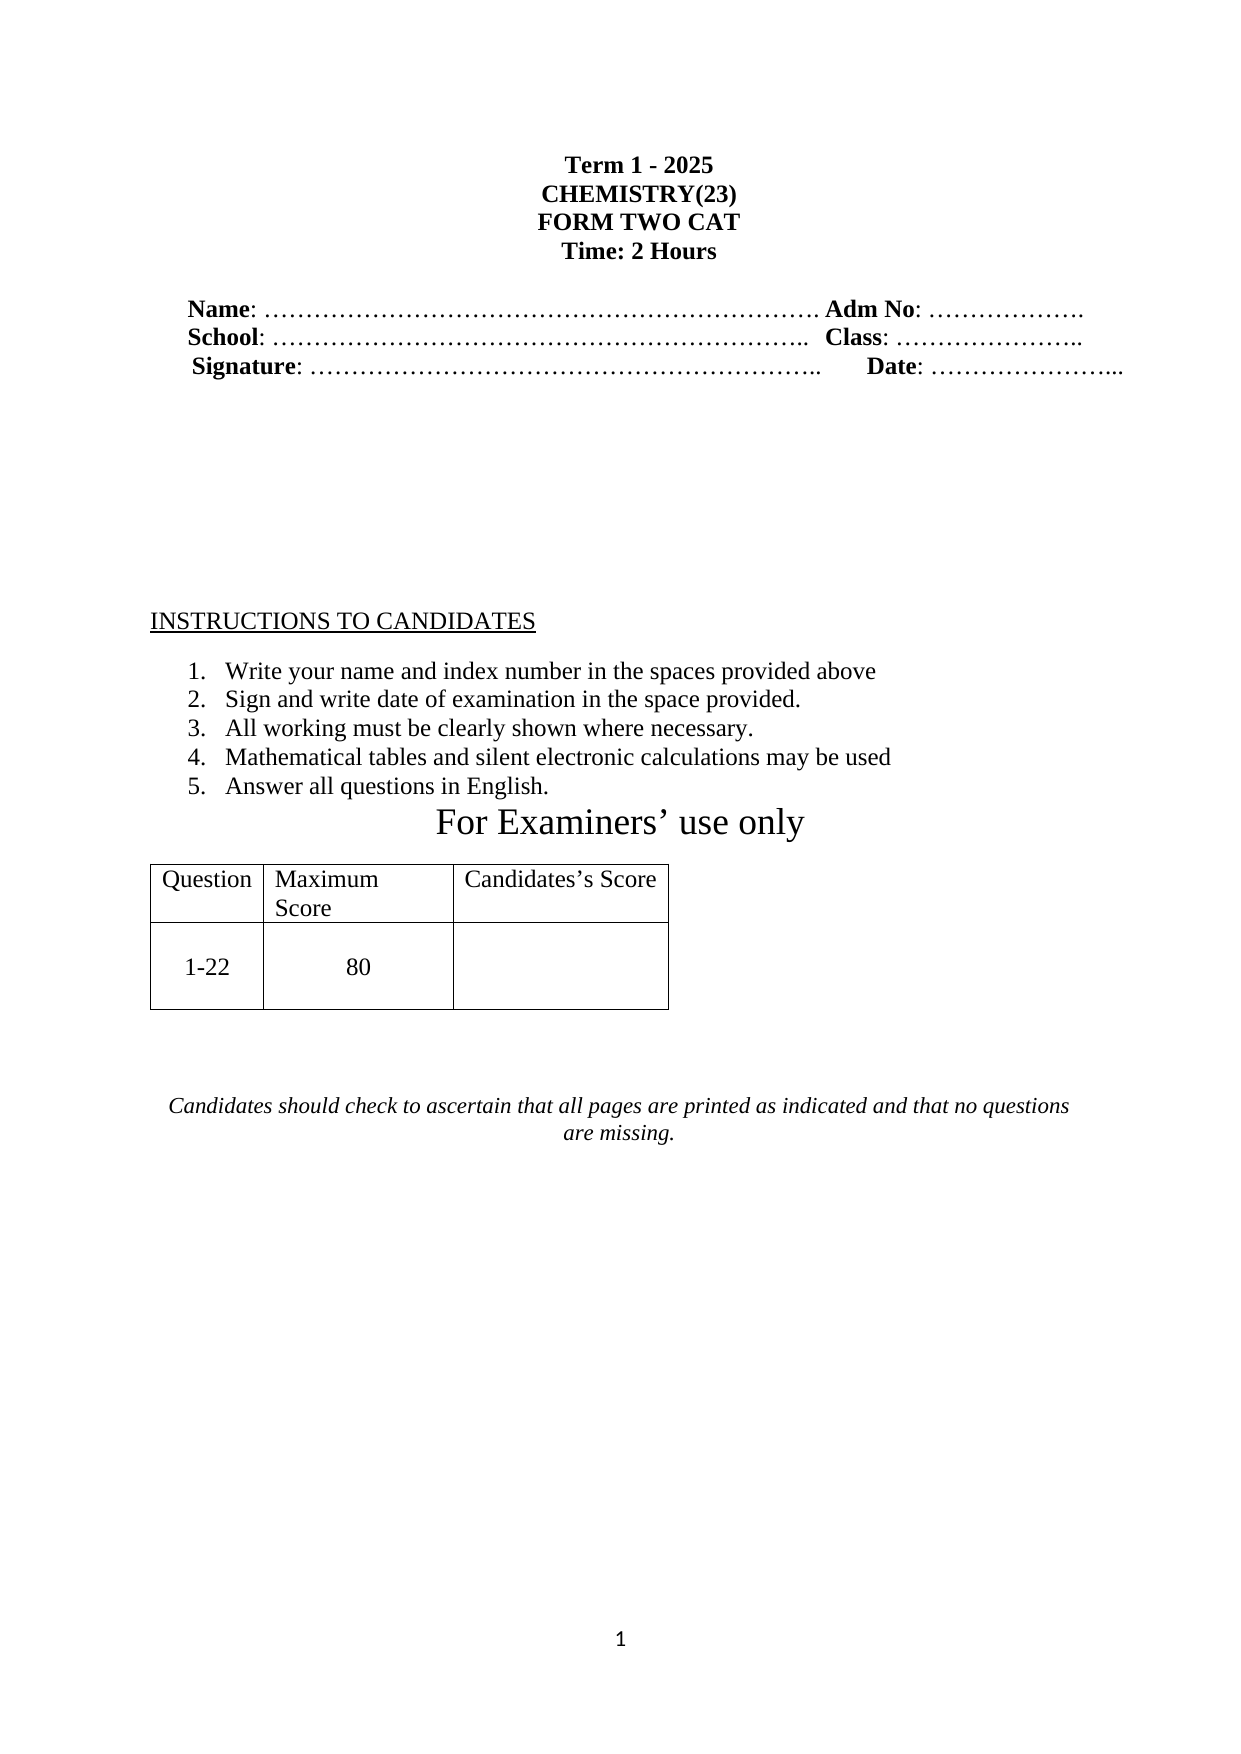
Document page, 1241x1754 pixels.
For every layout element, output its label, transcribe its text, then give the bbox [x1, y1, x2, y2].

text Candidates should check to ascertain that all pages are printed as indicated and that no questions are missing. [150, 1092, 1090, 1145]
table_cell [454, 923, 668, 1009]
table_header Maximum Score [264, 865, 453, 922]
table_cell 1-22 [151, 923, 263, 1009]
table_header Candidates’s Score [454, 865, 668, 922]
list Mathematical tables and silent electronic calculations may be used [187, 742, 1090, 771]
text INSTRUCTIONS TO CANDIDATES [150, 606, 1090, 635]
text FORM TWO CAT [187, 207, 1090, 236]
text School: ……………………………………………………….. Class: ………………….. [150, 322, 1090, 351]
table_header Question [151, 865, 263, 922]
list All working must be clearly shown where necessary. [187, 713, 1090, 742]
text Name: …………………………………………………………. Adm No: ………………. [187, 294, 1090, 322]
list Answer all questions in English. [187, 771, 1090, 799]
text CHEMISTRY(23) [187, 179, 1090, 207]
list Sign and write date of examination in the space provided. [187, 684, 1090, 713]
text For Examiners’ use only [150, 799, 1090, 843]
table_cell 80 [264, 923, 453, 1009]
text Signature: …………………………………………………….. Date: …………………... [150, 351, 1165, 380]
text Time: 2 Hours [187, 236, 1090, 265]
list Write your name and index number in the spaces provided above [187, 656, 1090, 684]
text Term 1 - 2025 [187, 150, 1090, 179]
